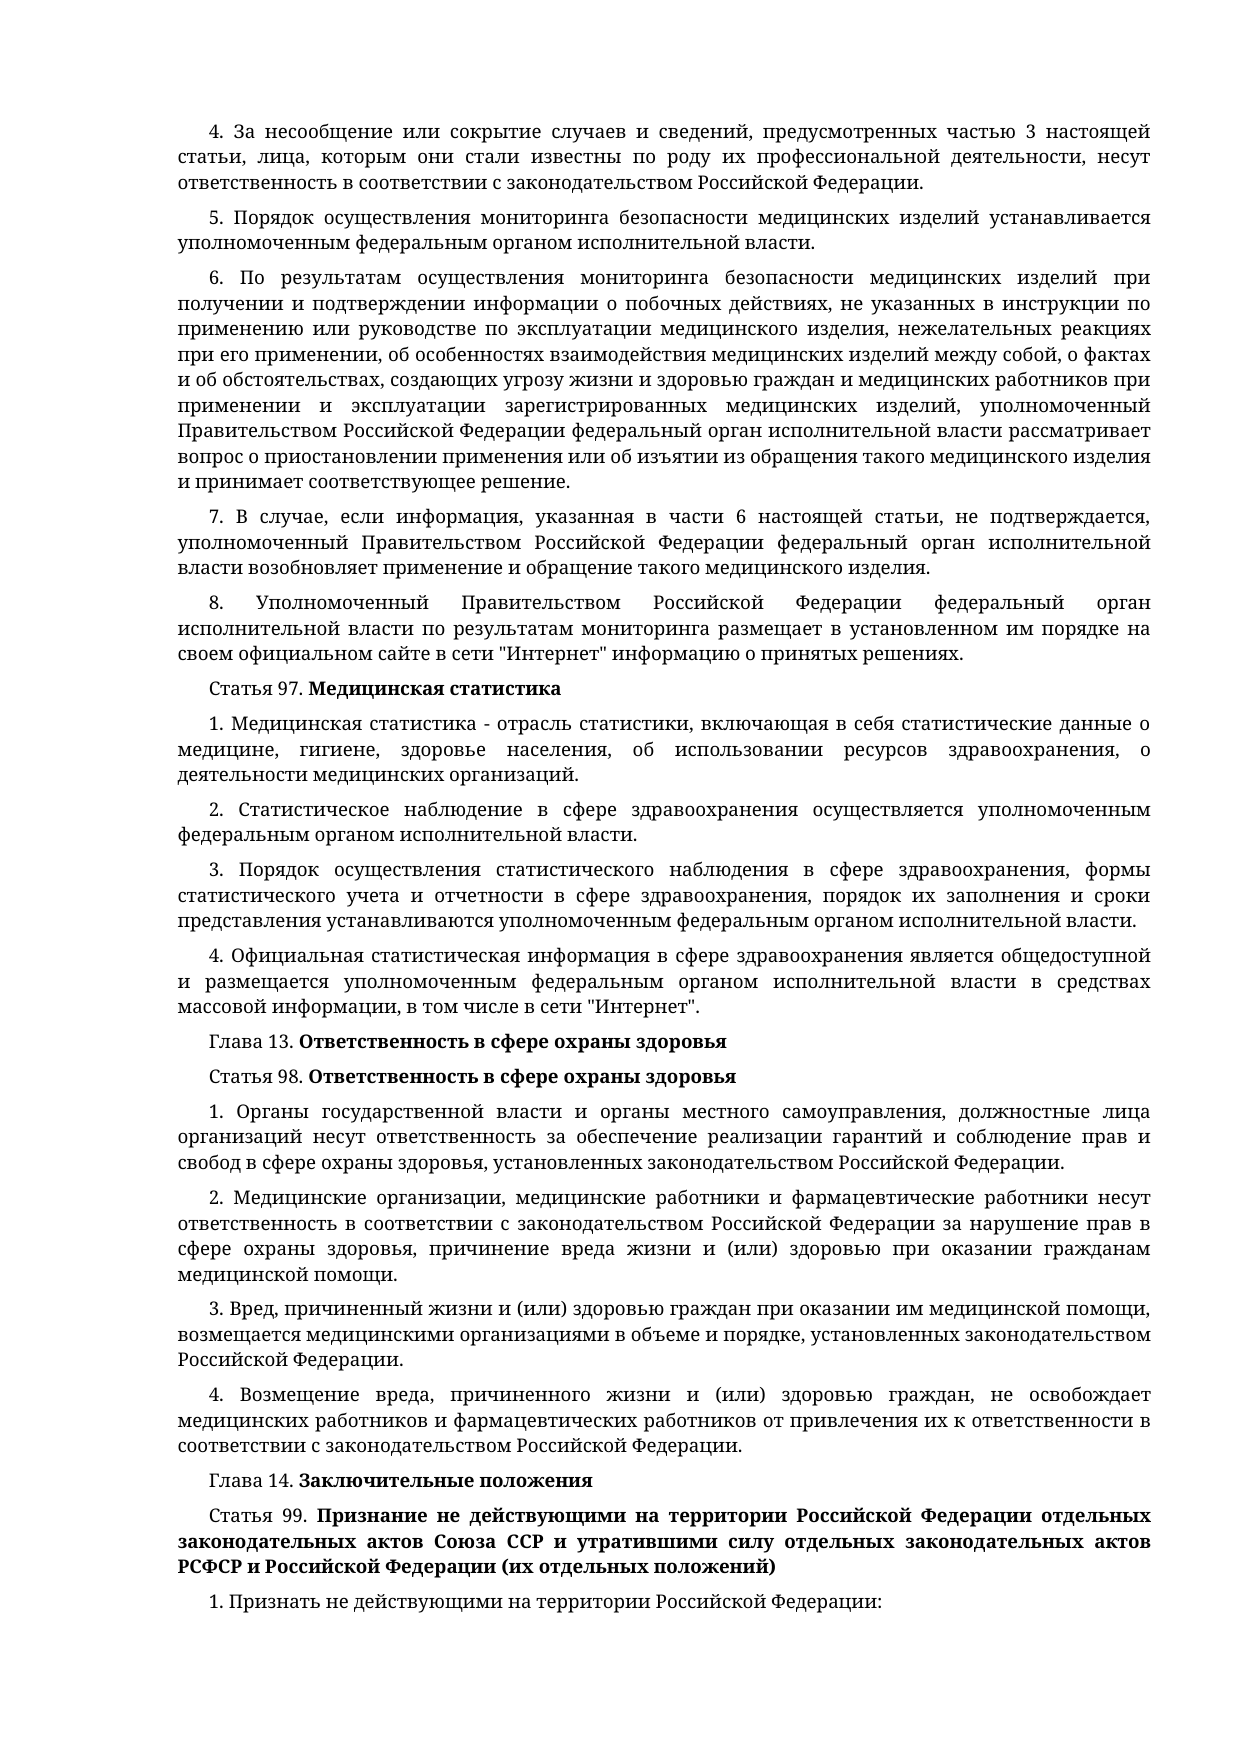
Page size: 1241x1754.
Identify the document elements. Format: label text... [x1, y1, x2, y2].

text 3. Порядок осуществления статистического наблюдения в сфере здравоохранения, формы статистического учета и отчетности в сфере здравоохранения, порядок их заполнения и сроки представления устанавливаются уполномоченным федеральным органом исполнительной власти. [177, 857, 1152, 933]
text 1. Медицинская статистика - отрасль статистики, включающая в себя статистические данные о медицине, гигиене, здоровье населения, об использовании ресурсов здравоохранения, о деятельности медицинских организаций. [177, 710, 1152, 787]
text 2. Статистическое наблюдение в сфере здравоохранения осуществляется уполномоченным федеральным органом исполнительной власти. [177, 796, 1152, 847]
text 7. В случае, если информация, указанная в части 6 настоящей статьи, не подтверждается, уполномоченный Правительством Российской Федерации федеральный орган исполнительной власти возобновляет применение и обращение такого медицинского изделия. [177, 503, 1152, 580]
text 4. Официальная статистическая информация в сфере здравоохранения является общедоступной и размещается уполномоченным федеральным органом исполнительной власти в средствах массовой информации, в том числе в сети "Интернет". [177, 943, 1152, 1019]
text Глава 13. Ответственность в сфере охраны здоровья [177, 1028, 1152, 1054]
text Статья 97. Медицинская статистика [177, 675, 1152, 701]
text 4. Возмещение вреда, причиненного жизни и (или) здоровью граждан, не освобождает медицинских работников и фармацевтических работников от привлечения их к ответственности в соответствии с законодательством Российской Федерации. [177, 1382, 1152, 1458]
text 1. Признать не действующими на территории Российской Федерации: [177, 1588, 1152, 1614]
text 2. Медицинские организации, медицинские работники и фармацевтические работники несут ответственность в соответствии с законодательством Российской Федерации за нарушение прав в сфере охраны здоровья, причинение вреда жизни и (или) здоровью при оказании гражданам медицинской помощи. [177, 1184, 1152, 1286]
text 3. Вред, причиненный жизни и (или) здоровью граждан при оказании им медицинской помощи, возмещается медицинскими организациями в объеме и порядке, установленных законодательством Российской Федерации. [177, 1296, 1152, 1372]
text Статья 99. Признание не действующими на территории Российской Федерации отдельных законодательных актов Союза ССР и утратившими силу отдельных законодательных актов РСФСР и Российской Федерации (их отдельных положений) [177, 1502, 1152, 1579]
text 5. Порядок осуществления мониторинга безопасности медицинских изделий устанавливается уполномоченным федеральным органом исполнительной власти. [177, 204, 1152, 255]
text 6. По результатам осуществления мониторинга безопасности медицинских изделий при получении и подтверждении информации о побочных действиях, не указанных в инструкции по применению или руководстве по эксплуатации медицинского изделия, нежелательных реакциях при его применении, об особенностях взаимодействия медицинских изделий между собой, о фактах и об обстоятельствах, создающих угрозу жизни и здоровью граждан и медицинских работников при применении и эксплуатации зарегистрированных медицинских изделий, уполномоченный Правительством Российской Федерации федеральный орган исполнительной власти рассматривает вопрос о приостановлении применения или об изъятии из обращения такого медицинского изделия и принимает соответствующее решение. [177, 264, 1152, 494]
text 8. Уполномоченный Правительством Российской Федерации федеральный орган исполнительной власти по результатам мониторинга размещает в установленном им порядке на своем официальном сайте в сети "Интернет" информацию о принятых решениях. [177, 589, 1152, 666]
text Статья 98. Ответственность в сфере охраны здоровья [177, 1063, 1152, 1089]
text 1. Органы государственной власти и органы местного самоуправления, должностные лица организаций несут ответственность за обеспечение реализации гарантий и соблюдение прав и свобод в сфере охраны здоровья, установленных законодательством Российской Федерации. [177, 1098, 1152, 1175]
text 4. За несообщение или сокрытие случаев и сведений, предусмотренных частью 3 настоящей статьи, лица, которым они стали известны по роду их профессиональной деятельности, несут ответственность в соответствии с законодательством Российской Федерации. [177, 118, 1152, 195]
text Глава 14. Заключительные положения [177, 1468, 1152, 1493]
